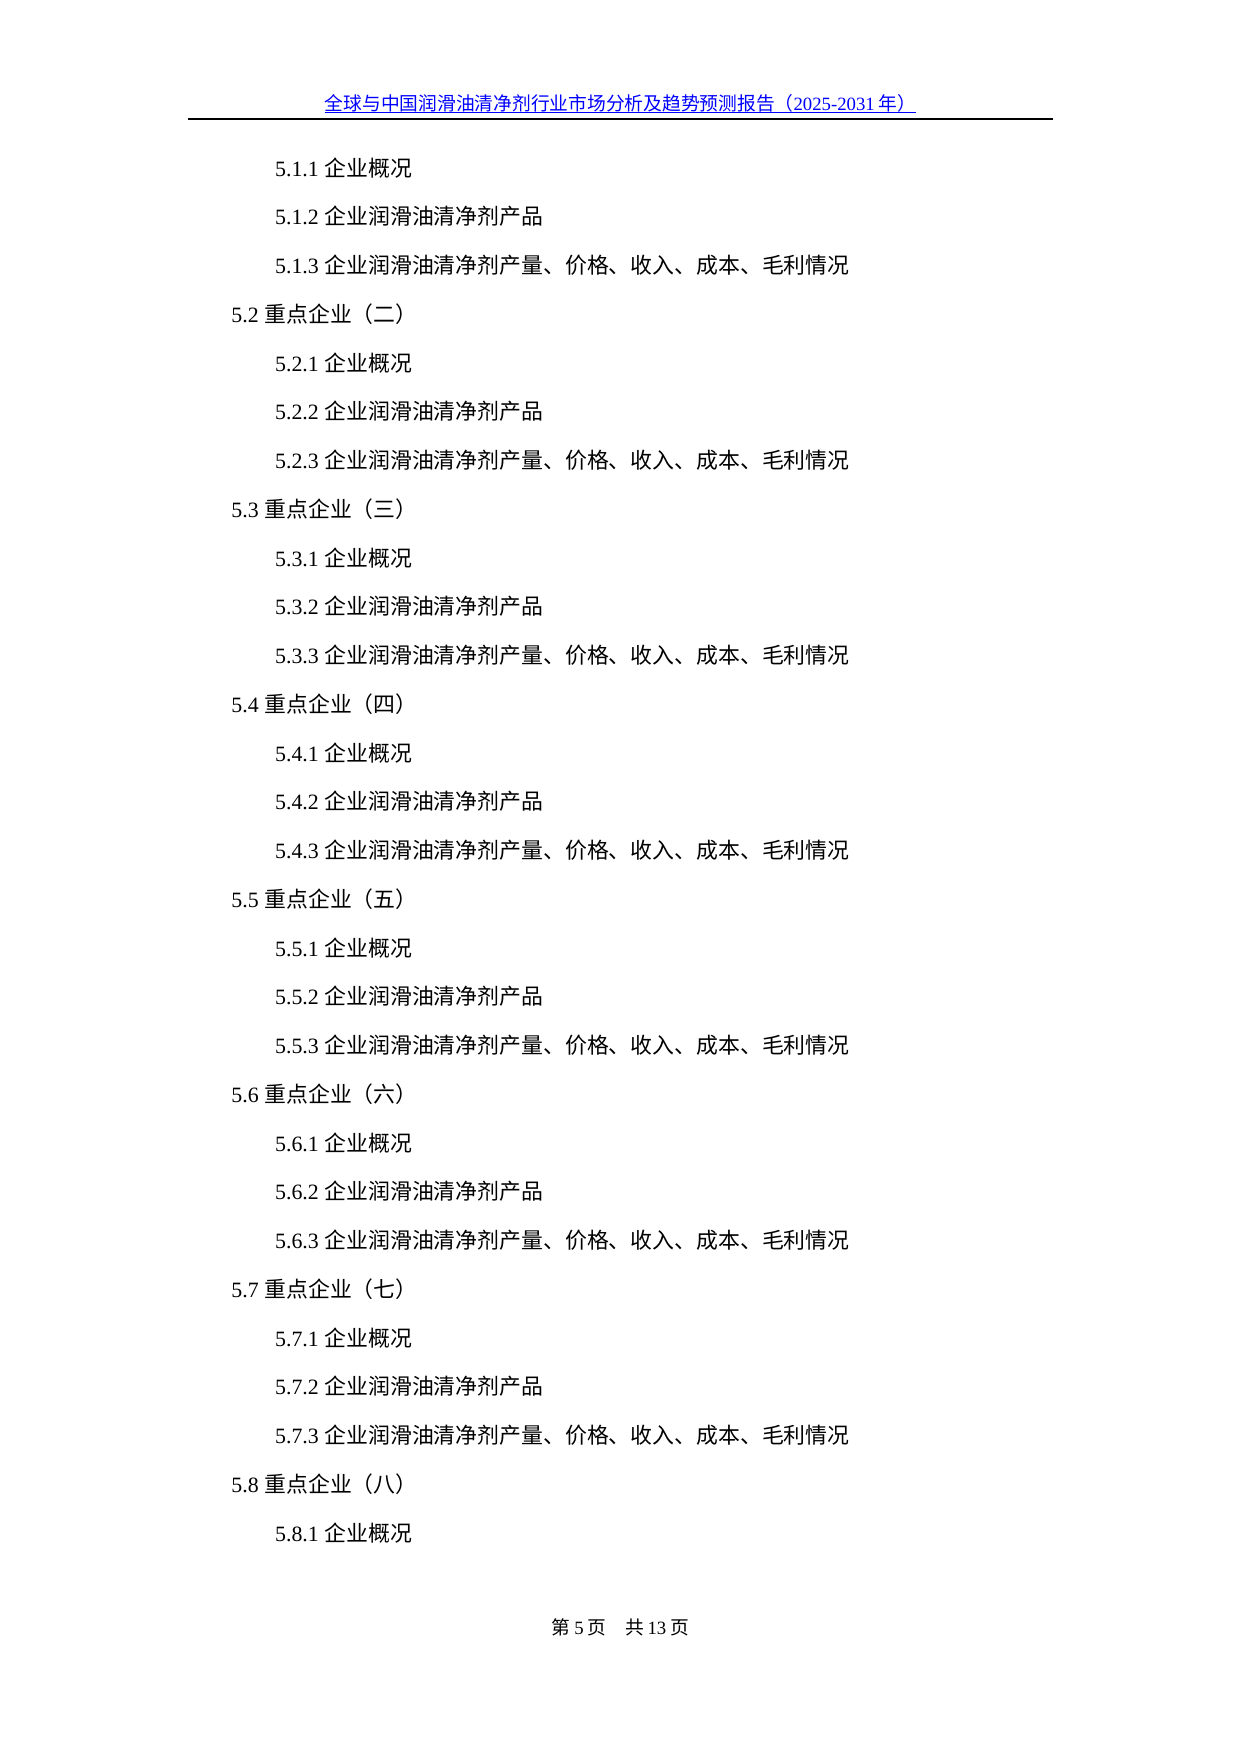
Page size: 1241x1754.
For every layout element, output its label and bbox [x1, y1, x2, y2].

text [187, 150, 1053, 1548]
